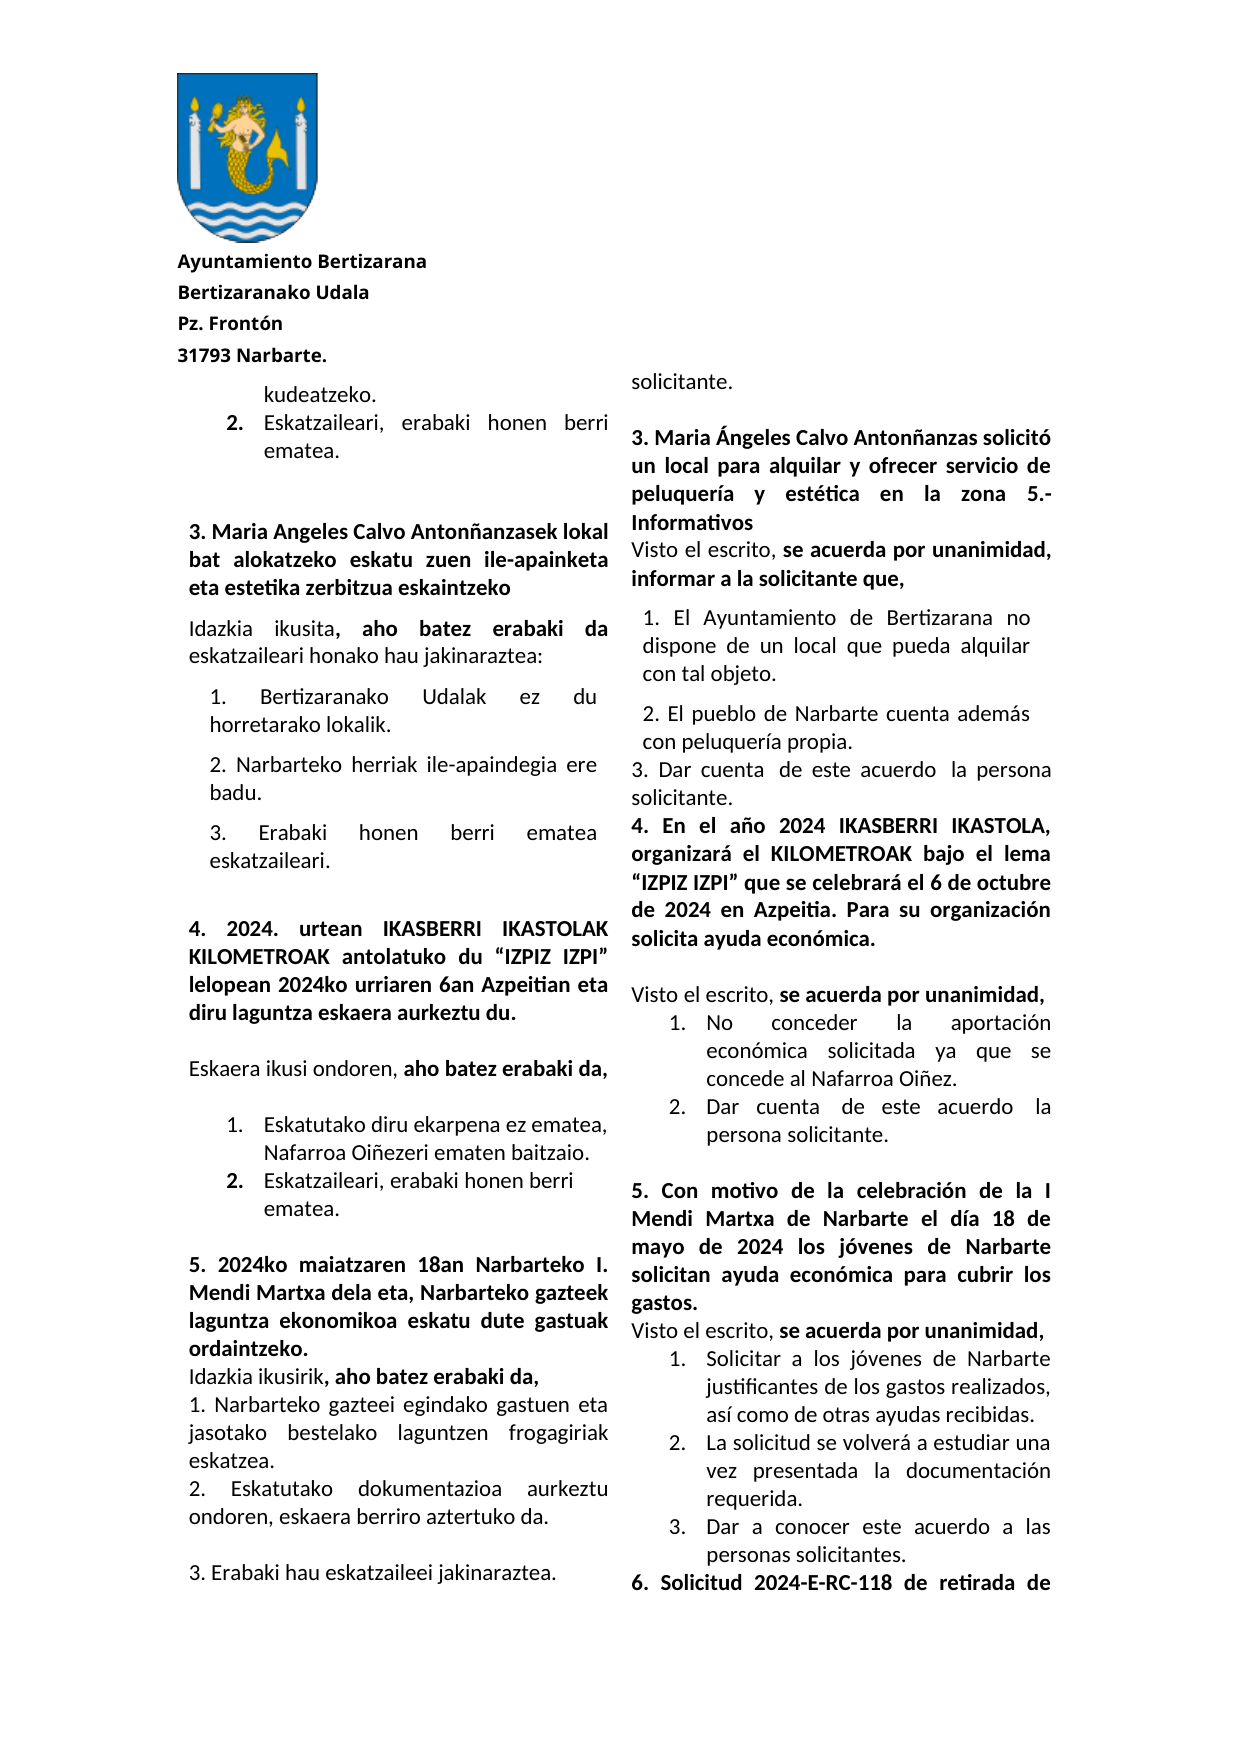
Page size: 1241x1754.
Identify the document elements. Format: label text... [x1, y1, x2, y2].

picture [177, 73, 318, 243]
